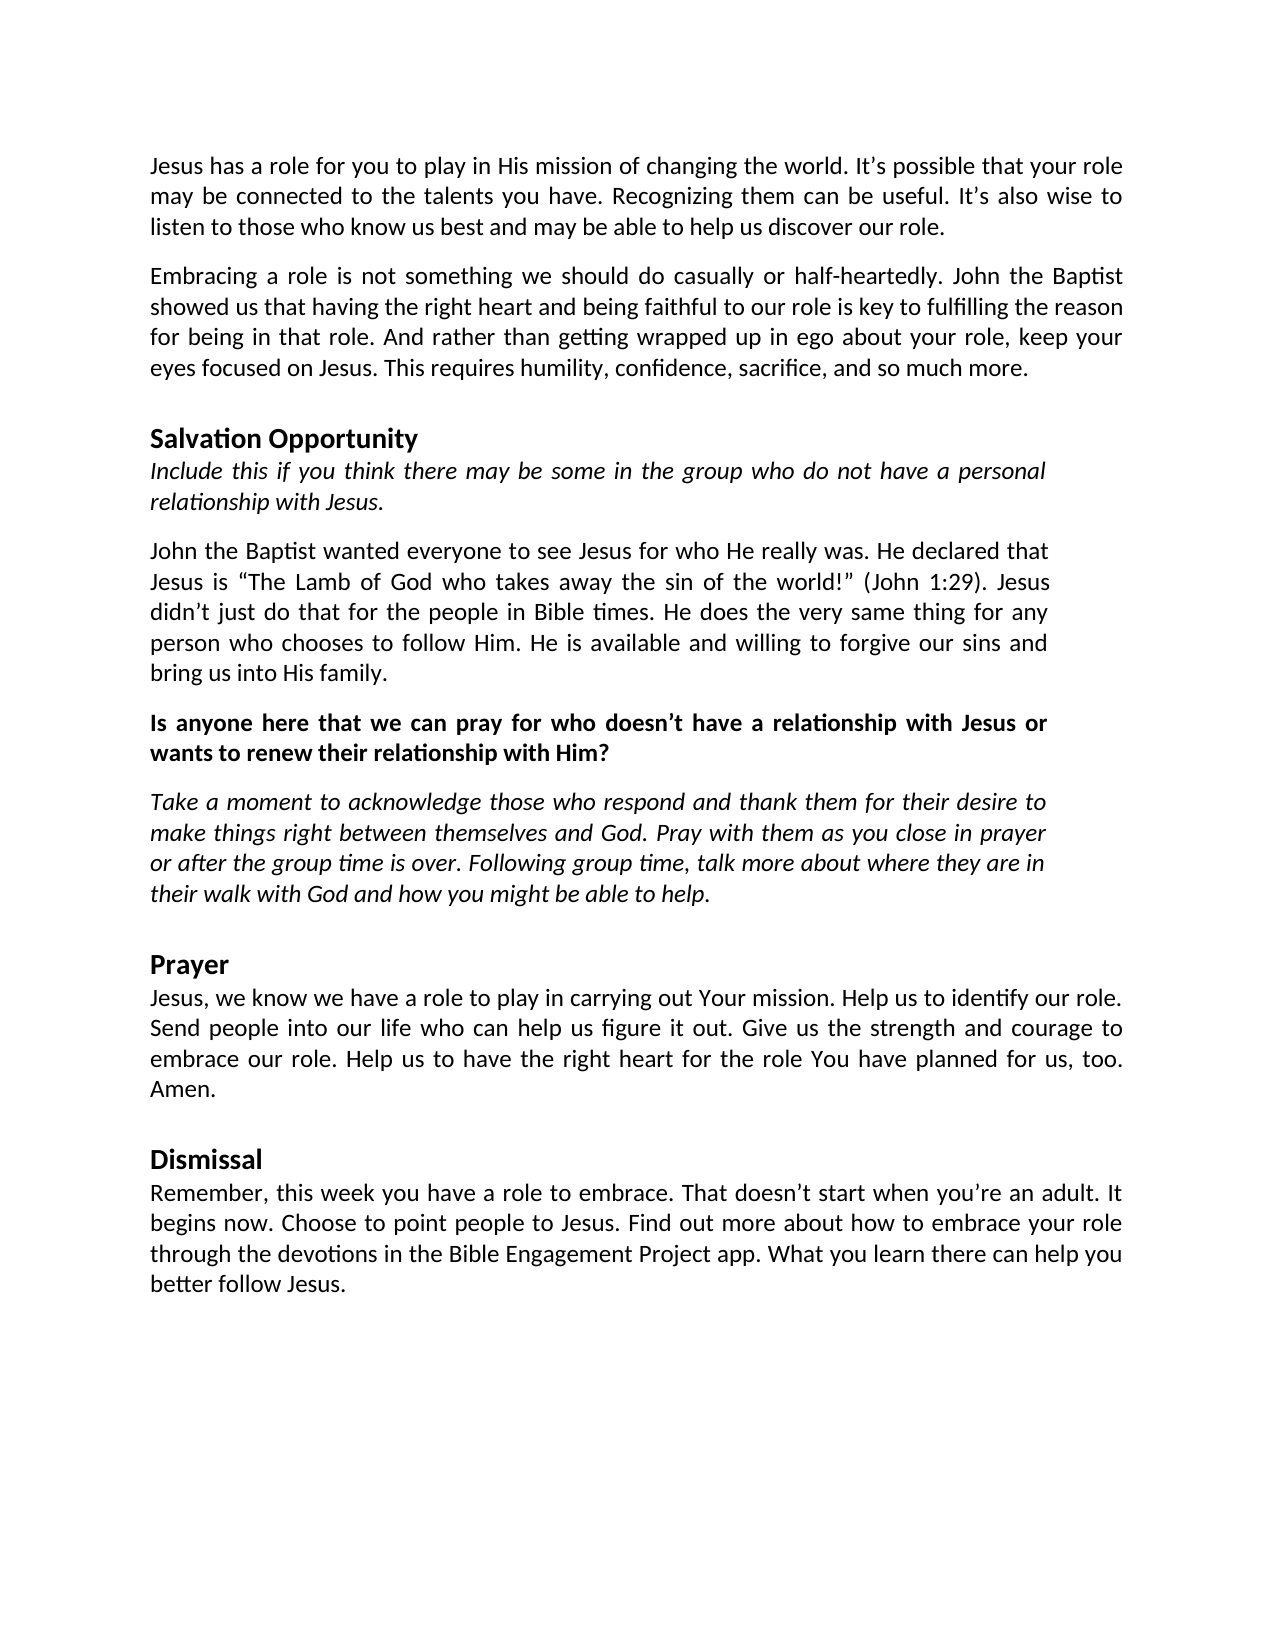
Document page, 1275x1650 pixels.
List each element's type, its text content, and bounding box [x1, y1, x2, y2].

text Dismissal [150, 1141, 1125, 1177]
text Prayer [150, 946, 1125, 982]
text Jesus has a role for you to play in His mission of changing the world. It’s possible that your role may be connected to the talents you have. Recognizing them can be useful. It’s also wise to listen to those who know us best and may be able to help us discover our role. [150, 150, 1125, 242]
text Embracing a role is not something we should do casually or half-heartedly. John the Baptist showed us that having the right heart and being faithful to our role is key to fulfilling the reason for being in that role. And rather than getting wrapped up in ego about your role, keep your eyes focused on Jesus. This requires humility, confidence, sacrifice, and so much more. [150, 260, 1125, 382]
table_header Salvation Opportunity Include this if you think there may be some in the group who do not have a personal relationship with Jesus. John the Baptist wanted everyone to see Jesus for who He really was. He declared that Jesus is “The Lamb of God who takes away the sin of the world!” (John 1:29). Jesus didn’t just do that for the people in Bible times. He does the very same thing for any person who chooses to follow Him. He is available and willing to forgive our sins and bring us into His family. Is anyone here that we can pray for who doesn’t have a relationship with Jesus or wants to renew their relationship with Him? Take a moment to acknowledge those who respond and thank them for their desire to make things right between themselves and God. Pray with them as you close in prayer or after the group time is over. Following group time, talk more about where they are in their walk with God and how you might be able to help. [150, 383, 1050, 908]
text Remember, this week you have a role to embrace. That doesn’t start when you’re an adult. It begins now. Choose to point people to Jesus. Find out more about how to embrace your role through the devotions in the Bible Engagement Project app. What you learn there can help you better follow Jesus. [150, 1177, 1125, 1299]
text Jesus, we know we have a role to play in carrying out Your mission. Help us to identify our role. Send people into our life who can help us figure it out. Give us the strength and courage to embrace our role. Help us to have the right heart for the role You have planned for us, too. Amen. [150, 982, 1125, 1104]
